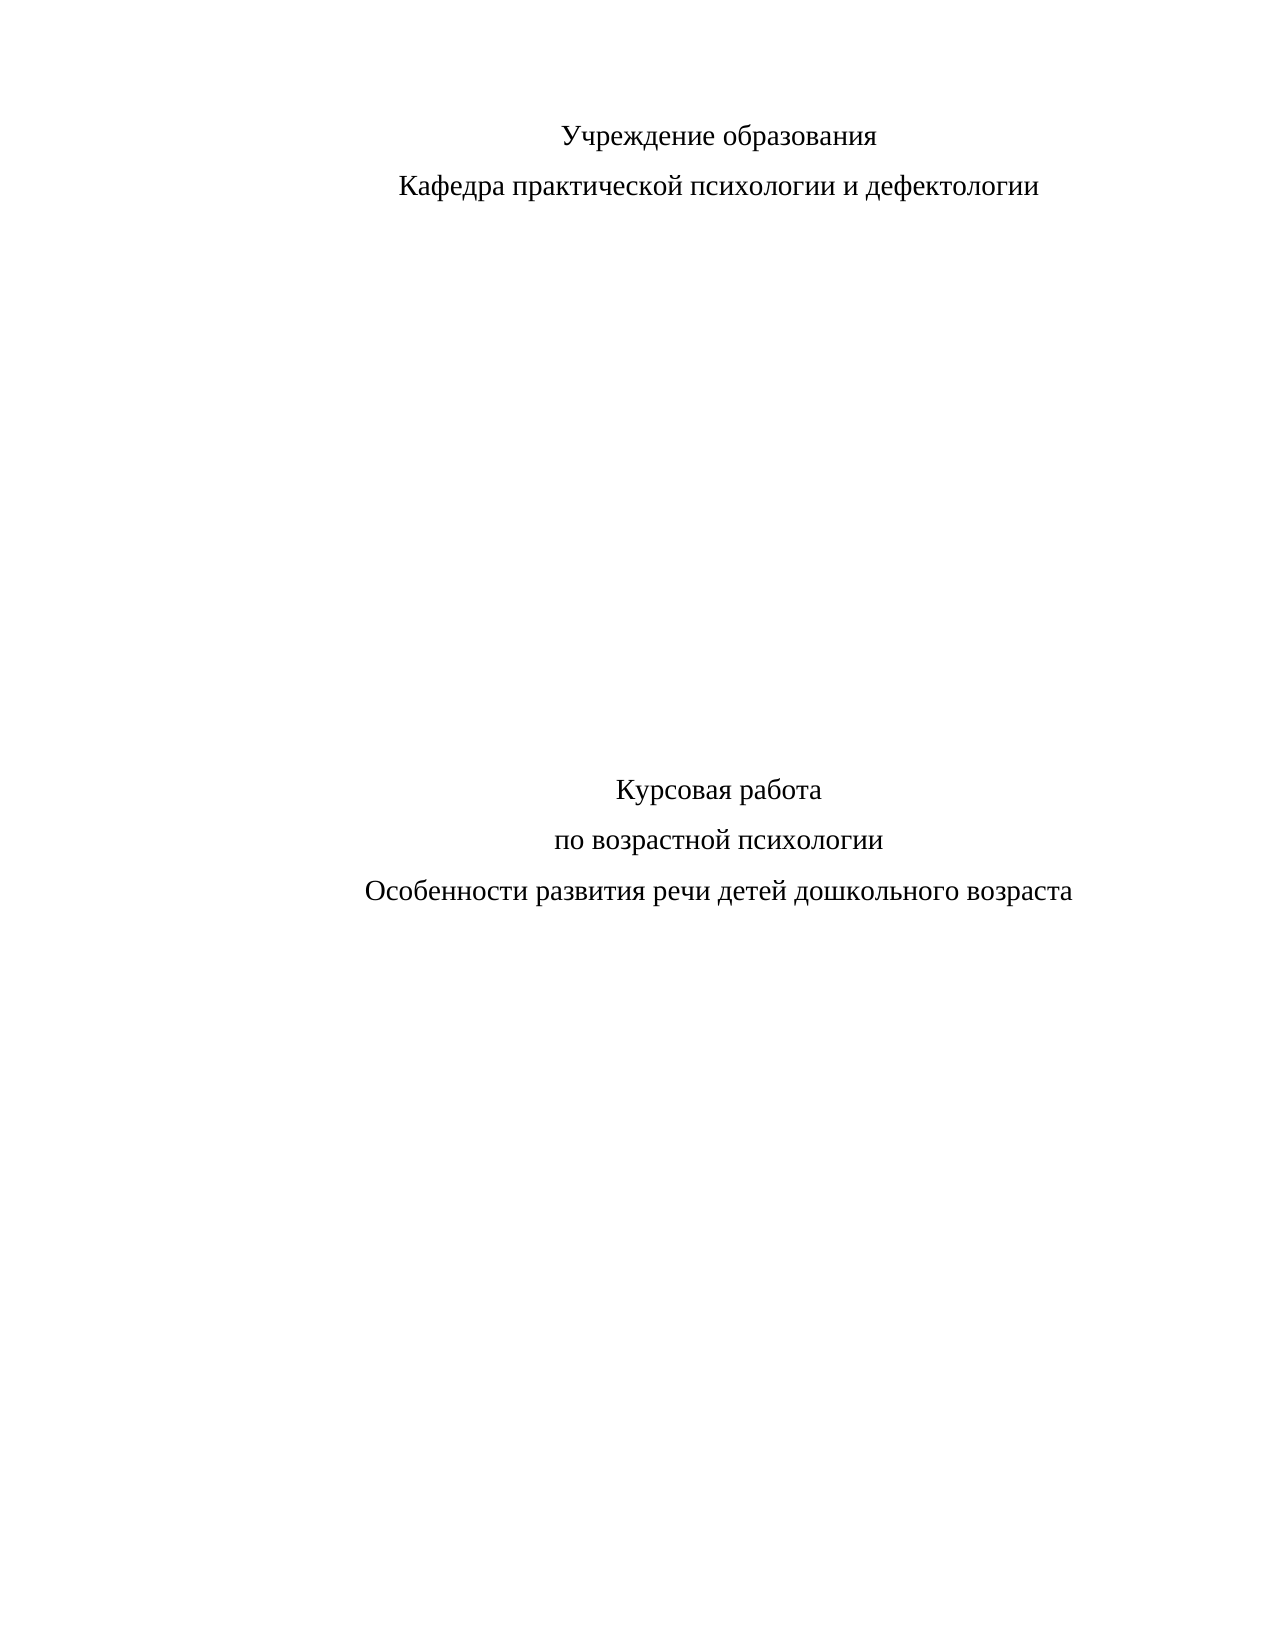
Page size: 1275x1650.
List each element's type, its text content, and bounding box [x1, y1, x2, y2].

text Особенности развития речи детей дошкольного возраста [177, 873, 1186, 906]
text Кафедра практической психологии и дефектологии [177, 168, 1186, 202]
text Курсовая работа [177, 772, 1186, 806]
text по возрастной психологии [177, 822, 1186, 856]
text Учреждение образования [177, 118, 1186, 152]
